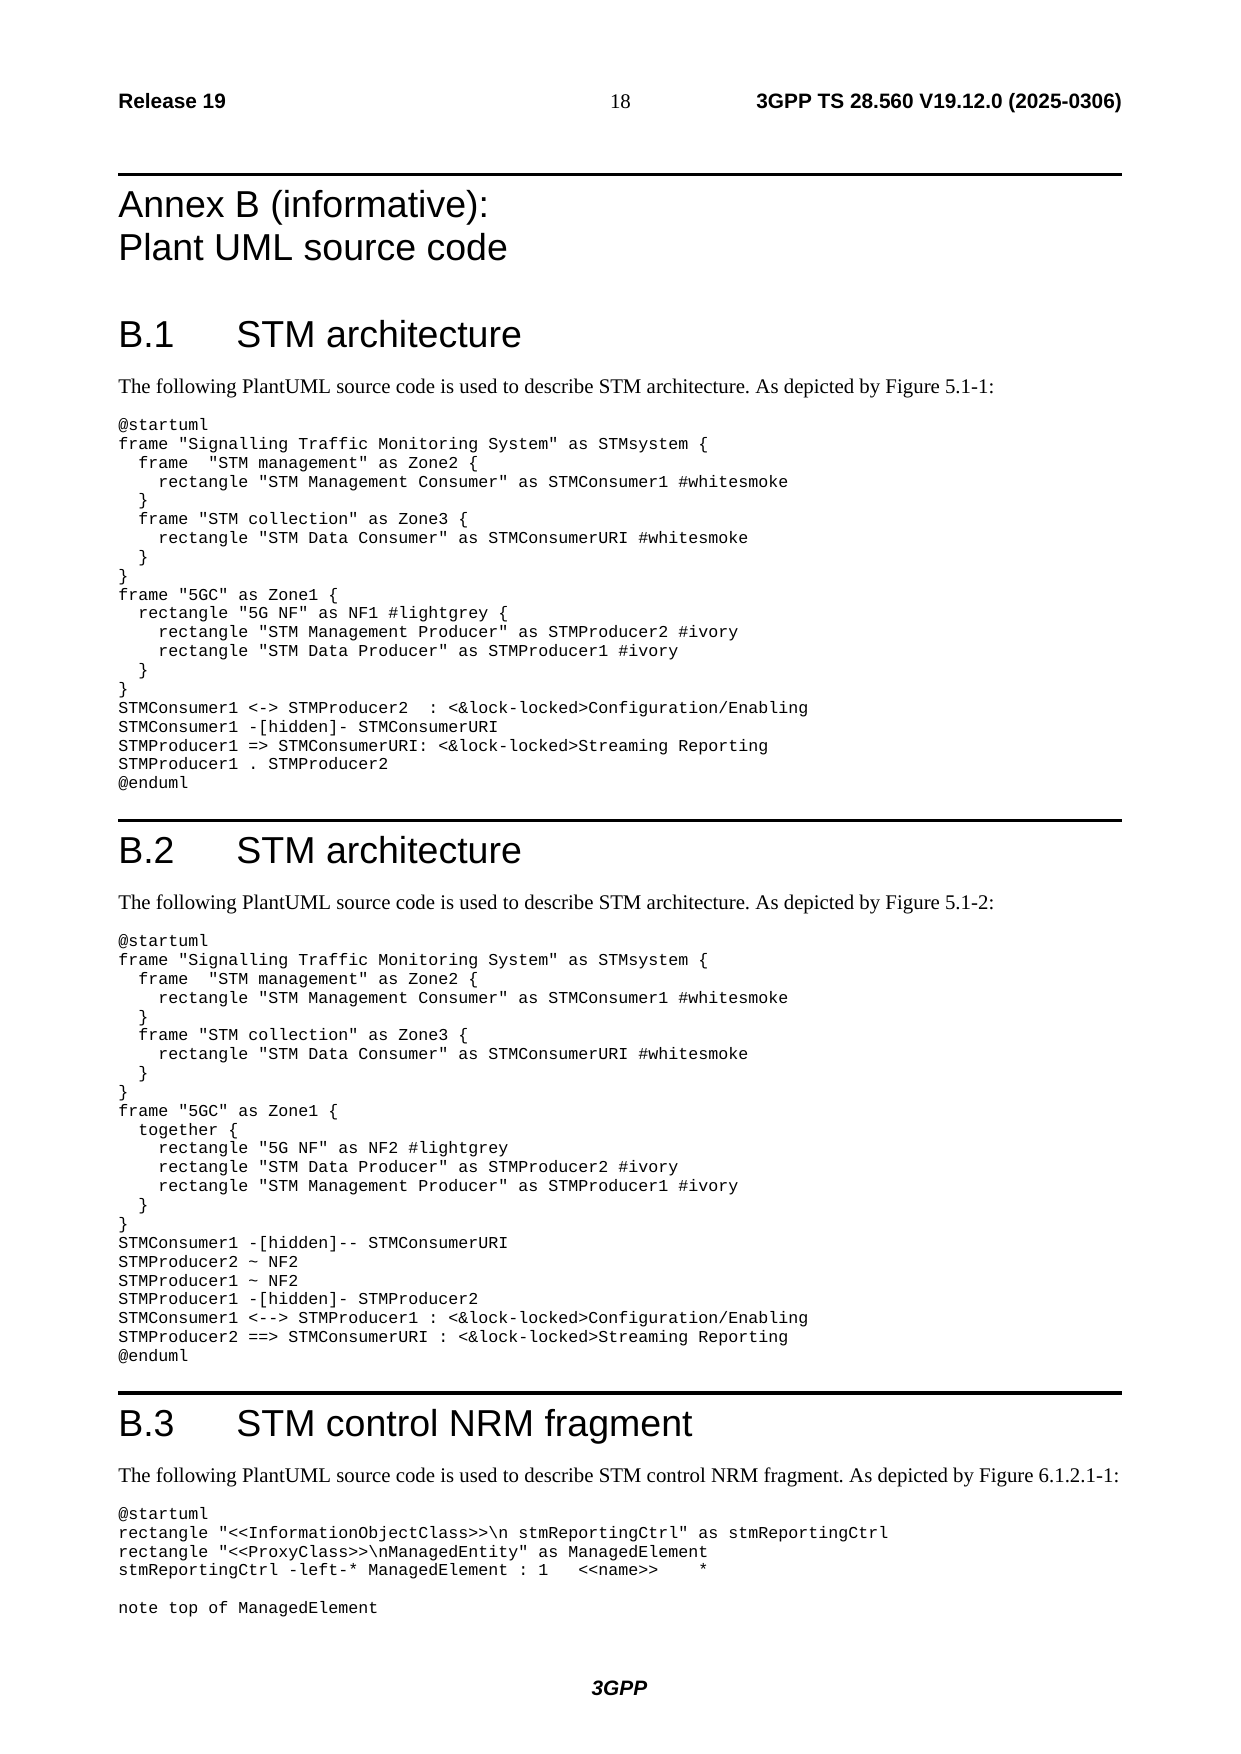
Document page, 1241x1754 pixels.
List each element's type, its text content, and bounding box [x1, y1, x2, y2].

subtitle B.1 STM architecture [118, 302, 1122, 355]
text STMConsumer1 <-> STMProducer2 : <&lock-locked>Configuration/Enabling [118, 699, 1122, 718]
text frame "Signalling Traffic Monitoring System" as STMsystem { [118, 435, 1122, 454]
text frame "STM management" as Zone2 { [118, 970, 1122, 989]
text } [118, 1008, 1122, 1027]
text The following PlantUML source code is used to describe STM architecture. As depicted by Figure 5.1-1: [118, 374, 1122, 398]
text STMProducer1 ~ NF2 [118, 1272, 1122, 1291]
text rectangle "STM Management Producer" as STMProducer1 #ivory [118, 1178, 1122, 1197]
text rectangle "5G NF" as NF1 #lightgrey { [118, 605, 1122, 624]
text STMProducer2 ==> STMConsumerURI : <&lock-locked>Streaming Reporting [118, 1329, 1122, 1347]
text } [118, 1216, 1122, 1234]
text frame "STM collection" as Zone3 { [118, 1027, 1122, 1046]
subtitle B.3 STM control NRM fragment [118, 1395, 1122, 1444]
text rectangle "STM Data Producer" as STMProducer1 #ivory [118, 643, 1122, 662]
text } [118, 662, 1122, 681]
text @startuml [118, 1505, 1122, 1524]
text } [118, 1083, 1122, 1102]
text STMProducer2 ~ NF2 [118, 1253, 1122, 1272]
text } [118, 492, 1122, 511]
text The following PlantUML source code is used to describe STM control NRM fragment. As depicted by Figure 6.1.2.1-1: [118, 1463, 1122, 1487]
text rectangle "STM Management Consumer" as STMConsumer1 #whitesmoke [118, 989, 1122, 1008]
text rectangle "<<ProxyClass>>\nManagedEntity" as ManagedElement [118, 1543, 1122, 1562]
text rectangle "STM Data Consumer" as STMConsumerURI #whitesmoke [118, 1046, 1122, 1065]
text frame "STM management" as Zone2 { [118, 454, 1122, 473]
text frame "STM collection" as Zone3 { [118, 511, 1122, 530]
text frame "5GC" as Zone1 { [118, 1102, 1122, 1121]
text @startuml [118, 417, 1122, 435]
text @enduml [118, 1347, 1122, 1366]
text frame "Signalling Traffic Monitoring System" as STMsystem { [118, 952, 1122, 970]
text STMProducer1 -[hidden]- STMProducer2 [118, 1291, 1122, 1310]
text @enduml [118, 775, 1122, 794]
text STMConsumer1 <--> STMProducer1 : <&lock-locked>Configuration/Enabling [118, 1310, 1122, 1329]
text stmReportingCtrl -left-* ManagedElement : 1 <<name>> * [118, 1562, 1122, 1581]
text STMConsumer1 -[hidden]-- STMConsumerURI [118, 1234, 1122, 1253]
text The following PlantUML source code is used to describe STM architecture. As depicted by Figure 5.1-2: [118, 890, 1122, 914]
subtitle B.2 STM architecture [118, 822, 1122, 871]
text rectangle "STM Data Consumer" as STMConsumerURI #whitesmoke [118, 530, 1122, 548]
text rectangle "STM Data Producer" as STMProducer2 #ivory [118, 1159, 1122, 1178]
text STMProducer1 . STMProducer2 [118, 756, 1122, 775]
text together { [118, 1121, 1122, 1140]
subtitle Annex B (informative): Plant UML source code [118, 176, 1122, 268]
text } [118, 548, 1122, 567]
text STMConsumer1 -[hidden]- STMConsumerURI [118, 718, 1122, 737]
text @startuml [118, 933, 1122, 952]
text } [118, 567, 1122, 586]
text rectangle "STM Management Producer" as STMProducer2 #ivory [118, 624, 1122, 643]
text rectangle "STM Management Consumer" as STMConsumer1 #whitesmoke [118, 473, 1122, 492]
text } [118, 1065, 1122, 1083]
text STMProducer1 => STMConsumerURI: <&lock-locked>Streaming Reporting [118, 737, 1122, 756]
text } [118, 681, 1122, 699]
text rectangle "<<InformationObjectClass>>\n stmReportingCtrl" as stmReportingCtrl [118, 1524, 1122, 1543]
text note top of ManagedElement [118, 1600, 1122, 1618]
text rectangle "5G NF" as NF2 #lightgrey [118, 1140, 1122, 1159]
text frame "5GC" as Zone1 { [118, 586, 1122, 605]
text } [118, 1197, 1122, 1216]
